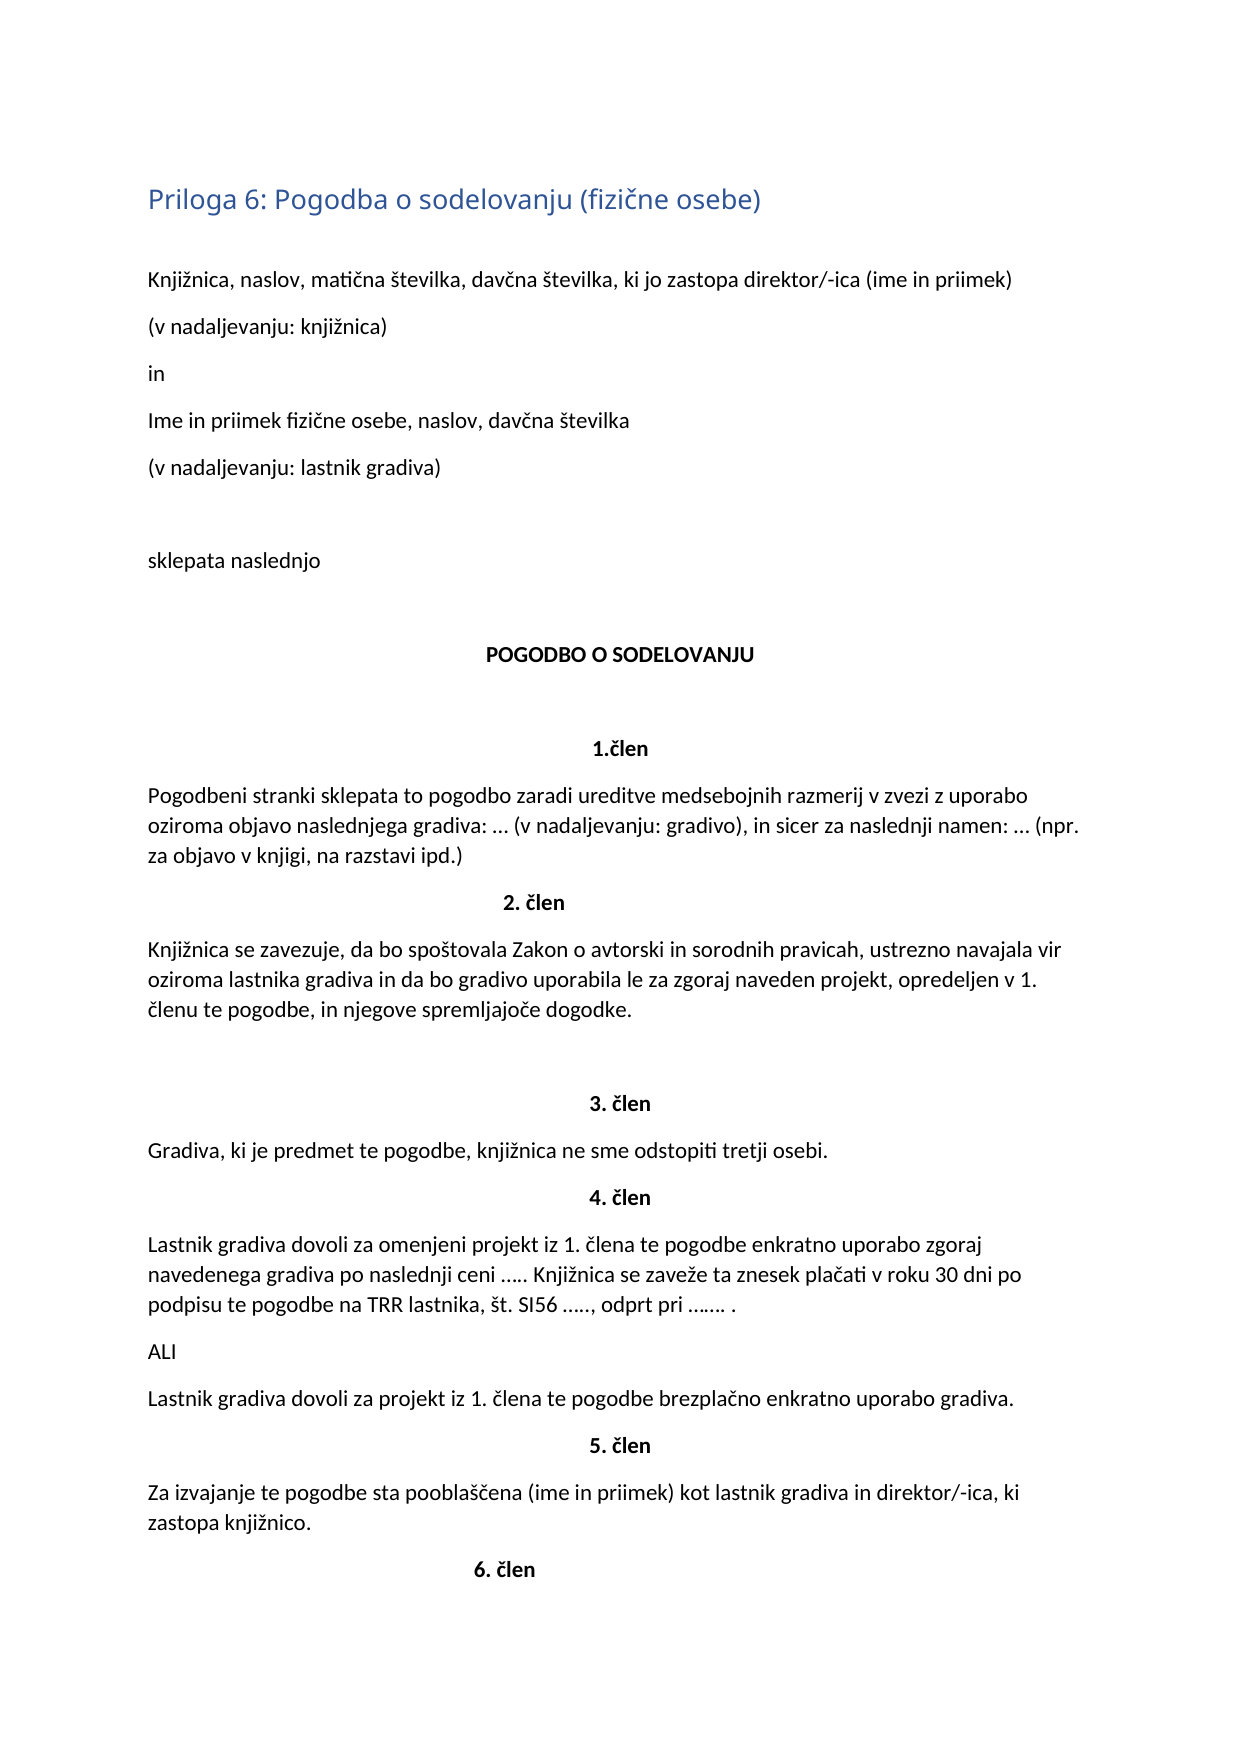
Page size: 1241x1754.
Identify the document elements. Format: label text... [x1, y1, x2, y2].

text Ime in priimek fizične osebe, naslov, davčna številka [148, 406, 1093, 434]
text Pogodbeni stranki sklepata to pogodbo zaradi ureditve medsebojnih razmerij v zvezi z uporabo oziroma objavo naslednjega gradiva: … (v nadaljevanju: gradivo), in sicer za naslednji namen: … (npr. za objavo v knjigi, na razstavi ipd.) [148, 781, 1093, 869]
text Lastnik gradiva dovoli za omenjeni projekt iz 1. člena te pogodbe enkratno uporabo zgoraj navedenega gradiva po naslednji ceni ….. Knjižnica se zaveže ta znesek plačati v roku 30 dni po podpisu te pogodbe na TRR lastnika, št. SI56 ….., odprt pri ……. . [148, 1230, 1093, 1318]
text 4. člen [148, 1183, 1093, 1211]
text (v nadaljevanju: knjižnica) [148, 312, 1093, 340]
text ALI [148, 1337, 1093, 1365]
text 2. člen [148, 888, 1093, 916]
text (v nadaljevanju: lastnik gradiva) [148, 453, 1093, 481]
text sklepata naslednjo [148, 546, 1093, 574]
text 6. člen [148, 1555, 1093, 1583]
text Lastnik gradiva dovoli za projekt iz 1. člena te pogodbe brezplačno enkratno uporabo gradiva. [148, 1384, 1093, 1412]
text POGODBO O SODELOVANJU [148, 640, 1093, 668]
text 1.člen [148, 734, 1093, 762]
text Gradiva, ki je predmet te pogodbe, knjižnica ne sme odstopiti tretji osebi. [148, 1136, 1093, 1164]
text Knjižnica se zavezuje, da bo spoštovala Zakon o avtorski in sorodnih pravicah, ustrezno navajala vir oziroma lastnika gradiva in da bo gradivo uporabila le za zgoraj naveden projekt, opredeljen v 1. členu te pogodbe, in njegove spremljajoče dogodke. [148, 935, 1093, 1023]
text Za izvajanje te pogodbe sta pooblaščena (ime in priimek) kot lastnik gradiva in direktor/-ica, ki zastopa knjižnico. [148, 1478, 1093, 1536]
text 5. člen [148, 1431, 1093, 1459]
text Knjižnica, naslov, matična številka, davčna številka, ki jo zastopa direktor/-ica (ime in priimek) [148, 265, 1093, 293]
text in [148, 359, 1093, 387]
text 3. člen [148, 1089, 1093, 1117]
list Priloga 6: Pogodba o sodelovanju (fizične osebe) [148, 181, 1093, 217]
